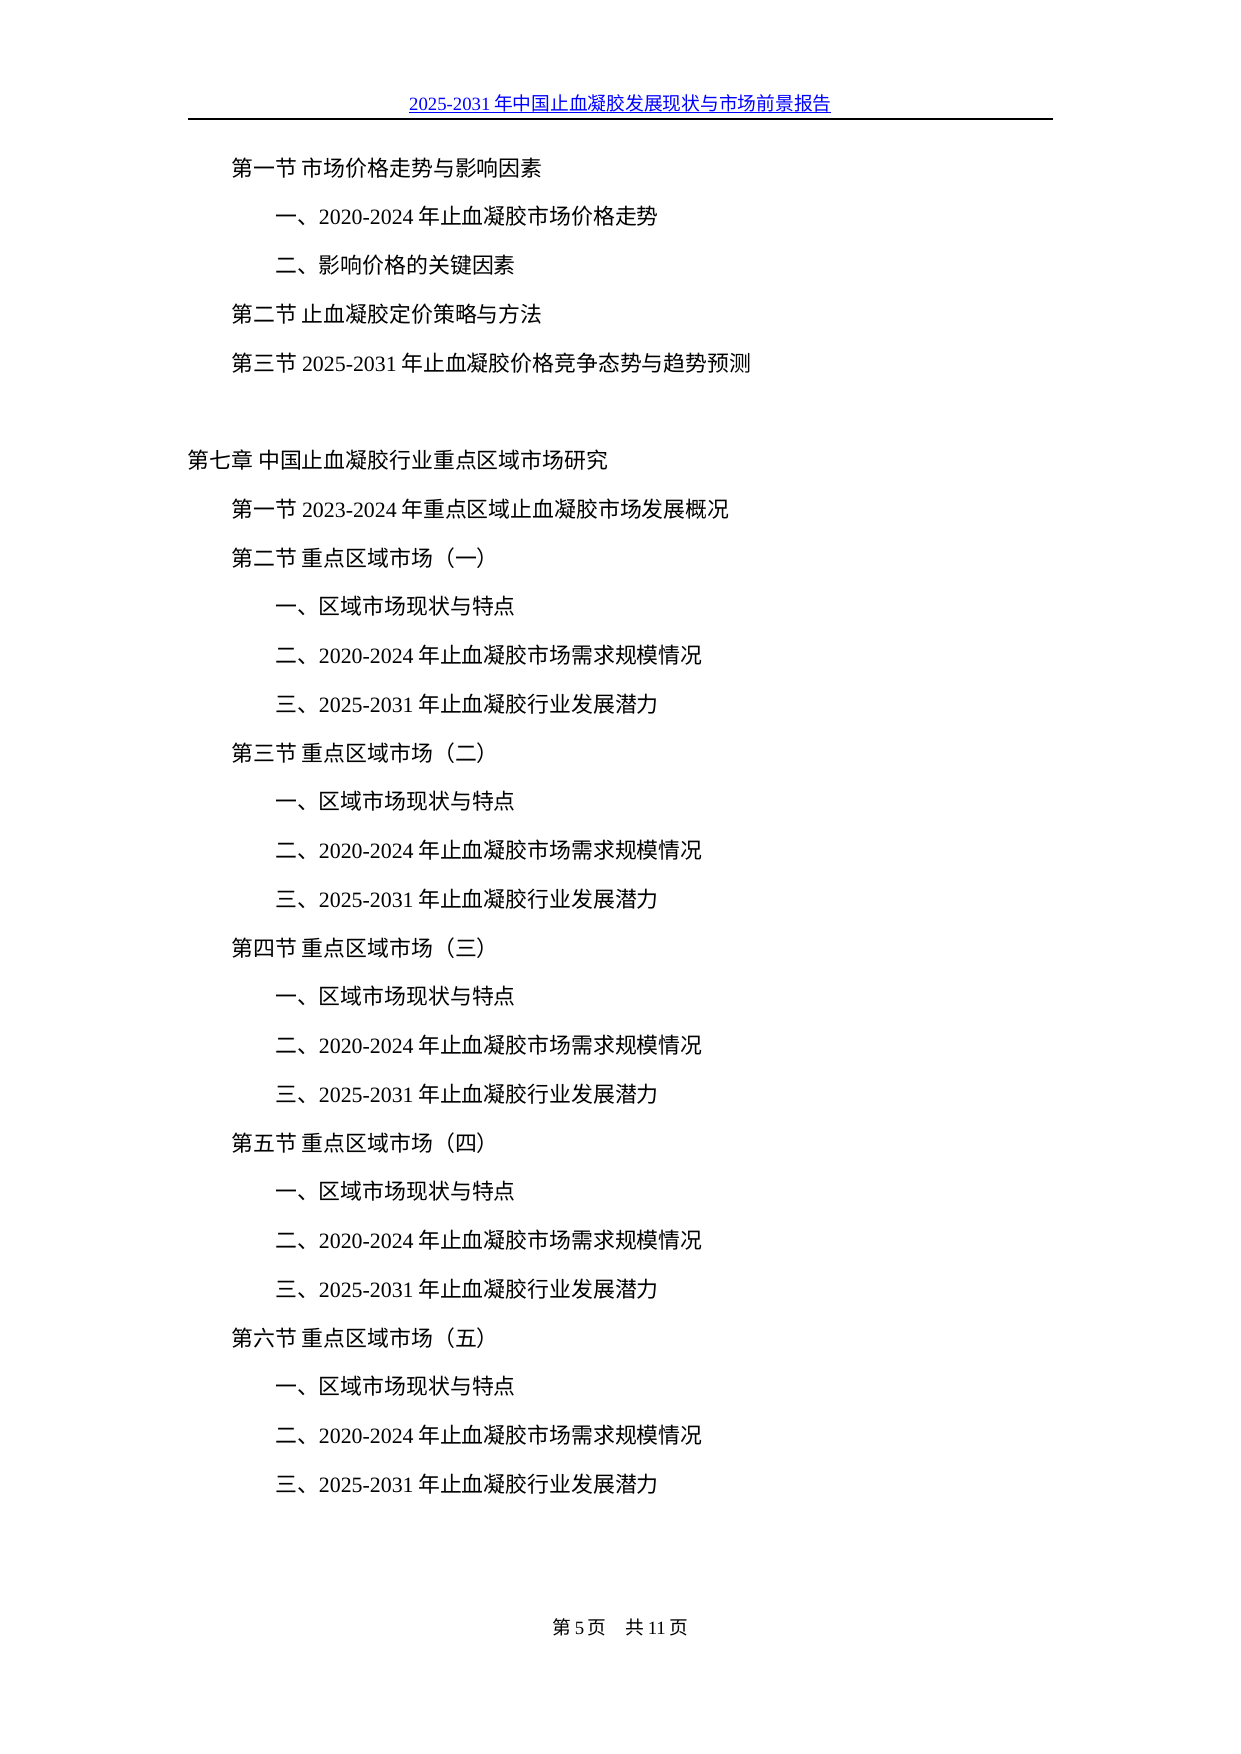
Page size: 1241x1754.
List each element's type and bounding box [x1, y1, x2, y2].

text [187, 150, 1053, 1499]
